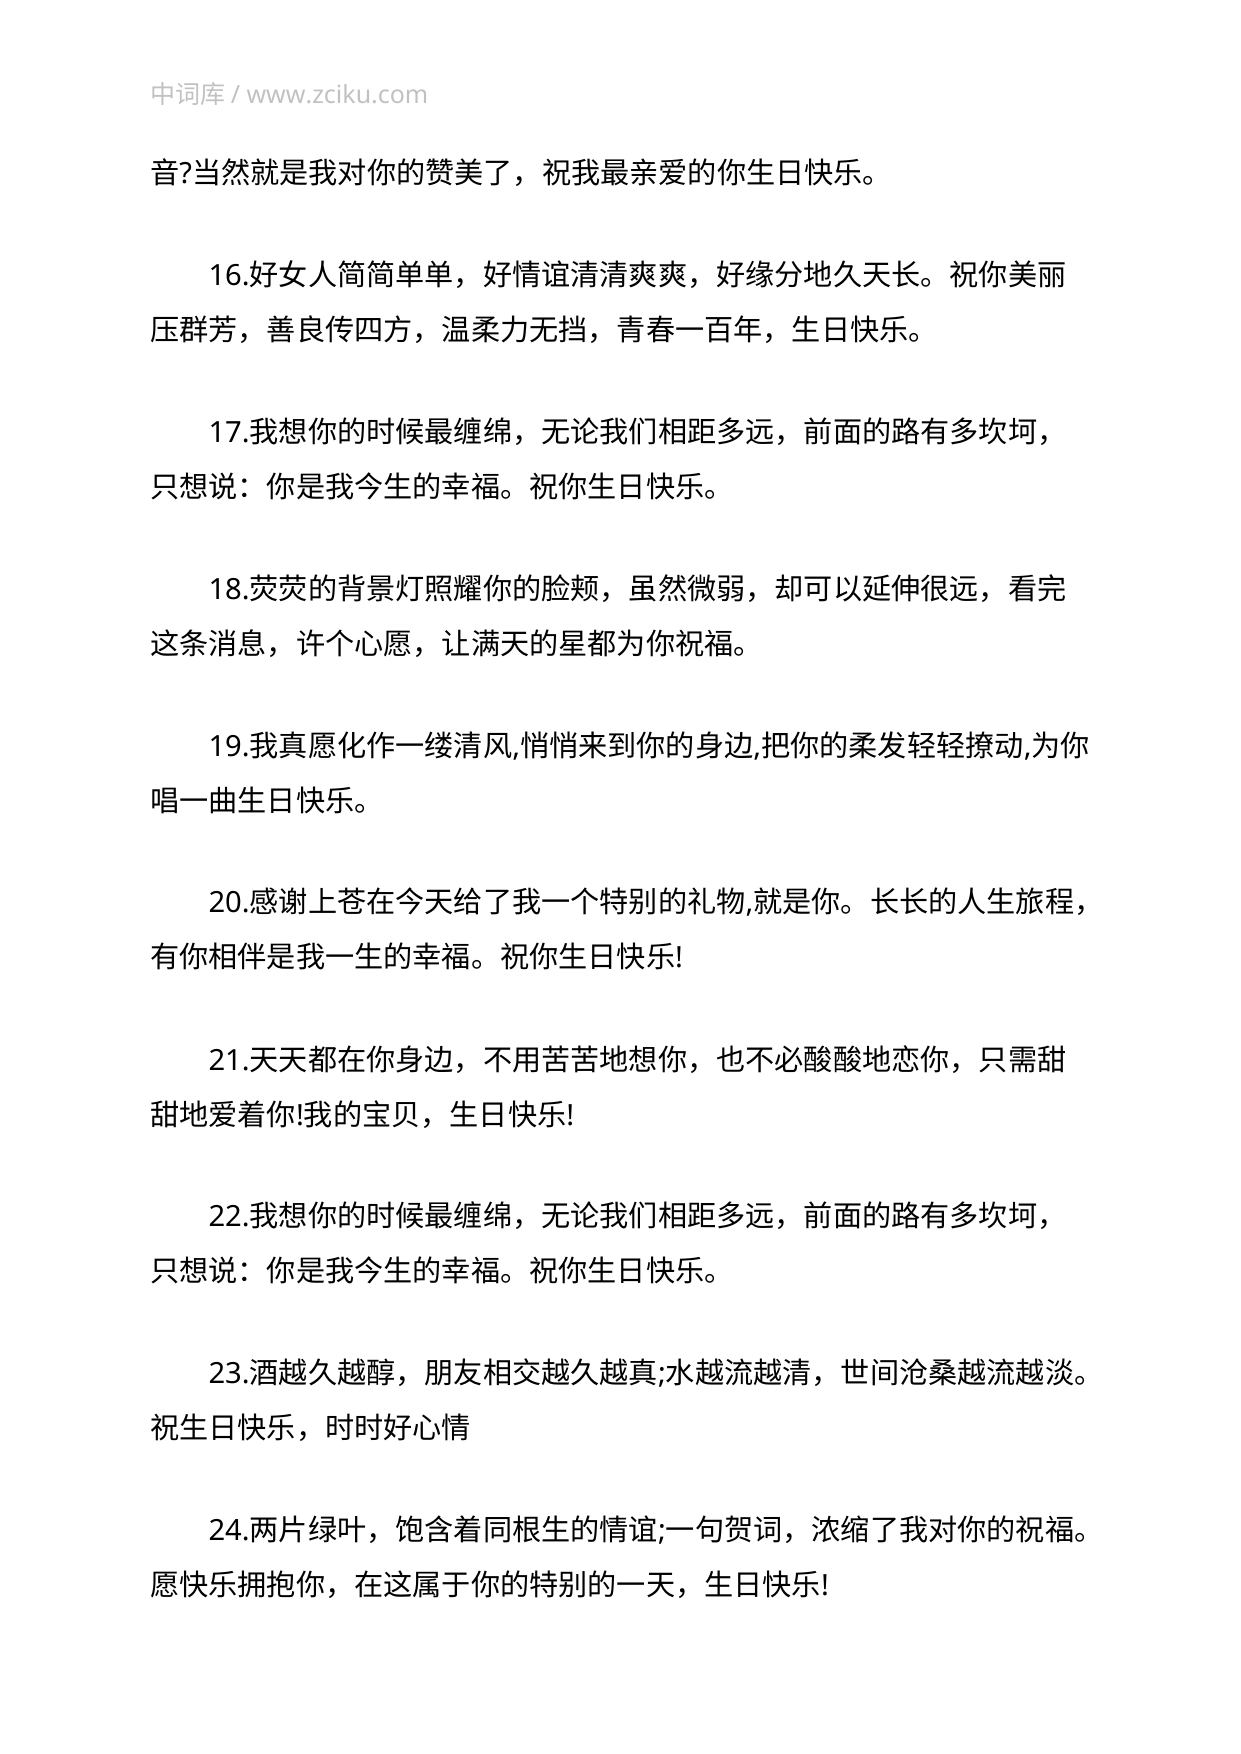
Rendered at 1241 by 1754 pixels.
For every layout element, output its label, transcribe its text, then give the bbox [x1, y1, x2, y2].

text 17.我想你的时候最缠绵，无论我们相距多远，前面的路有多坎坷，只想说：你是我今生的幸福。祝你生日快乐。 [150, 409, 1090, 506]
text 16.好女人简简单单，好情谊清清爽爽，好缘分地久天长。祝你美丽压群芳，善良传四方，温柔力无挡，青春一百年，生日快乐。 [150, 252, 1090, 349]
text 24.两片绿叶，饱含着同根生的情谊;一句贺词，浓缩了我对你的祝福。愿快乐拥抱你，在这属于你的特别的一天，生日快乐! [150, 1507, 1090, 1604]
text 20.感谢上苍在今天给了我一个特别的礼物,就是你。长长的人生旅程，有你相伴是我一生的幸福。祝你生日快乐! [150, 879, 1090, 976]
text 21.天天都在你身边，不用苦苦地想你，也不必酸酸地恋你，只需甜甜地爱着你!我的宝贝，生日快乐! [150, 1036, 1090, 1133]
text 19.我真愿化作一缕清风,悄悄来到你的身边,把你的柔发轻轻撩动,为你唱一曲生日快乐。 [150, 722, 1090, 819]
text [150, 150, 1090, 192]
text 23.酒越久越醇，朋友相交越久越真;水越流越清，世间沧桑越流越淡。祝生日快乐，时时好心情 [150, 1350, 1090, 1447]
text 18.荧荧的背景灯照耀你的脸颊，虽然微弱，却可以延伸很远，看完这条消息，许个心愿，让满天的星都为你祝福。 [150, 566, 1090, 663]
text 22.我想你的时候最缠绵，无论我们相距多远，前面的路有多坎坷，只想说：你是我今生的幸福。祝你生日快乐。 [150, 1193, 1090, 1290]
